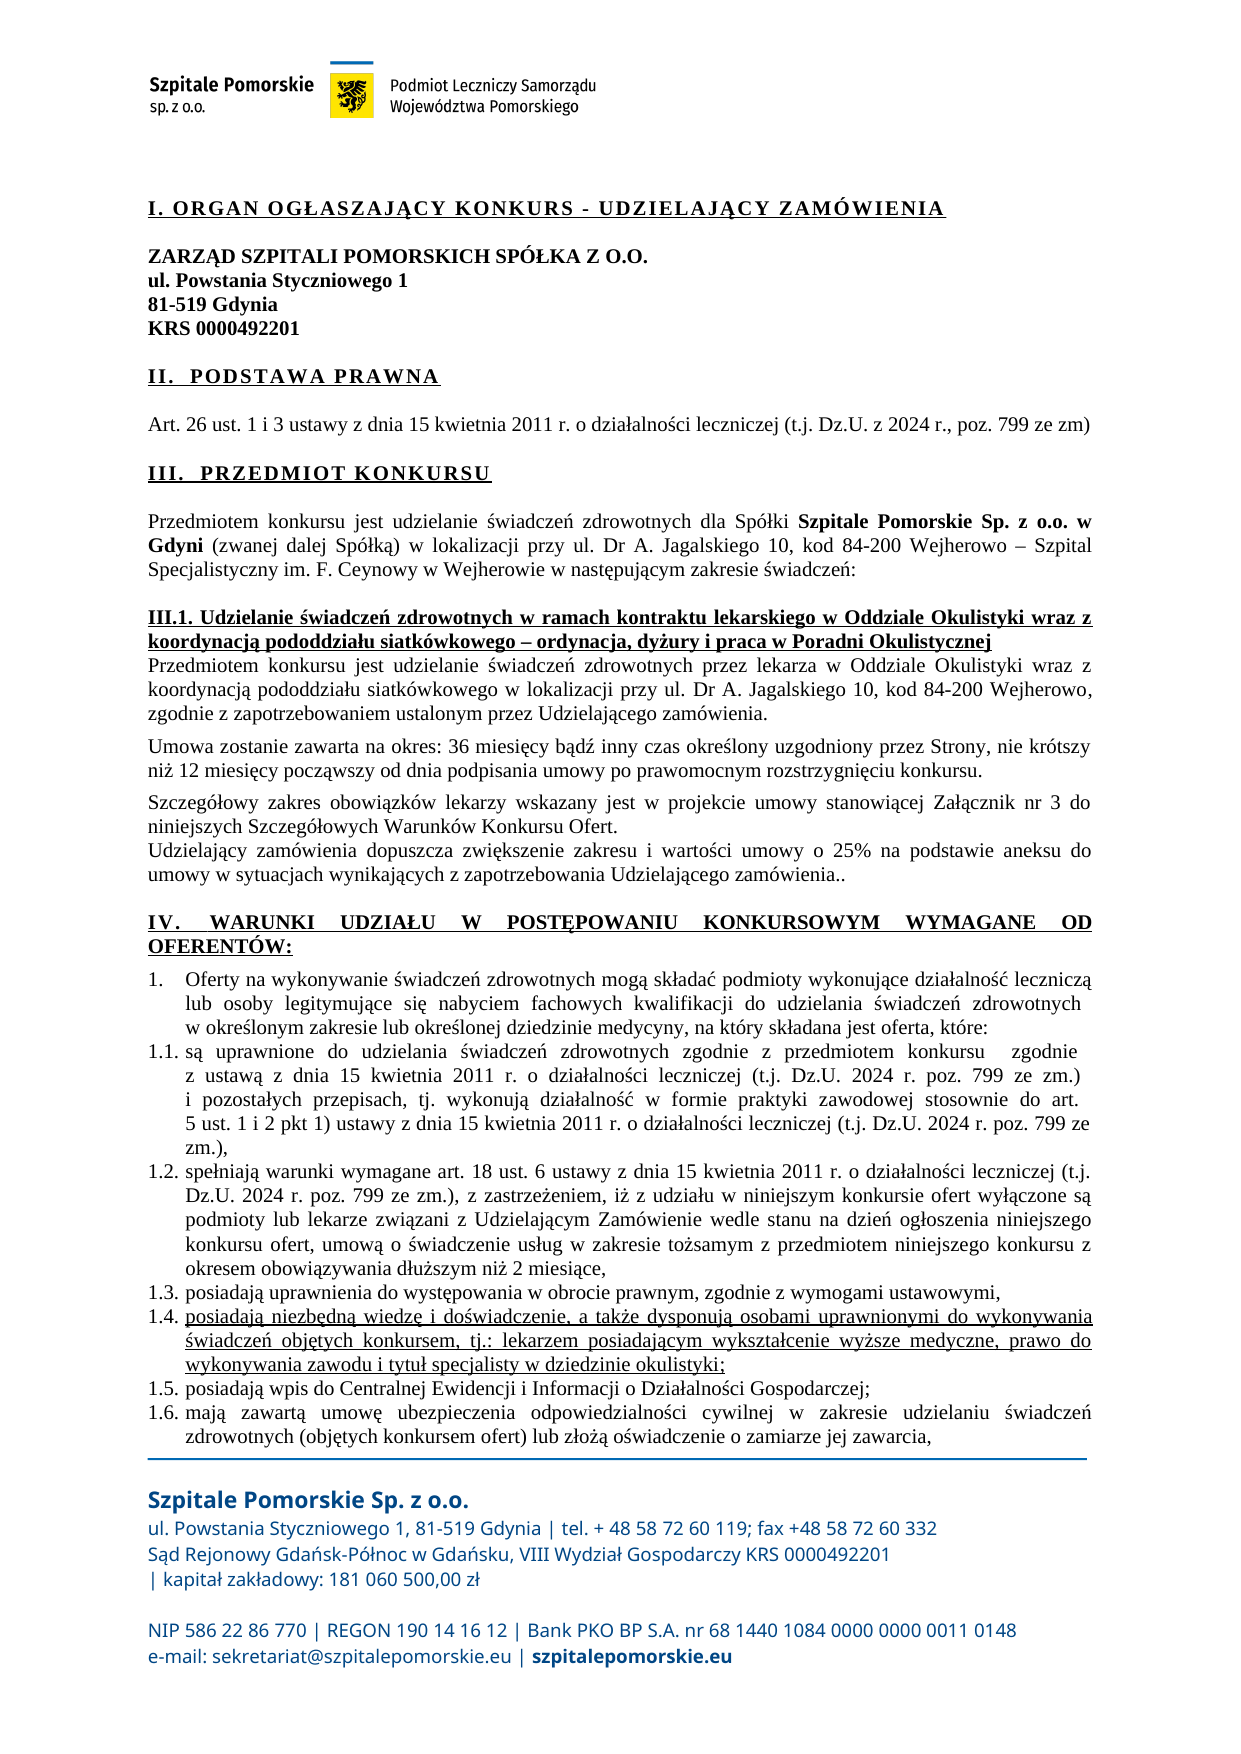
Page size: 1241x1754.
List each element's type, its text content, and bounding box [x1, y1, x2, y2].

list mają zawartą umowę ubezpieczenia odpowiedzialności cywilnej w zakresie udzielaniu świadczeń zdrowotnych (objętych konkursem ofert) lub złożą oświadczenie o zamiarze jej zawarcia, [148, 1400, 1092, 1448]
text Art. 26 ust. 1 i 3 ustawy z dnia 15 kwietnia 2011 r. o działalności leczniczej (t.j. Dz.U. z 2024 r., poz. 799 ze zm) [148, 412, 1092, 436]
text I. ORGAN OGŁASZAJĄCY KONKURS - UDZIELAJĄCY ZAMÓWIENIA [148, 196, 1092, 220]
text IV. WARUNKI UDZIAŁU W POSTĘPOWANIU KONKURSOWYM WYMAGANE OD OFERENTÓW: [148, 932, 1092, 958]
text ZARZĄD SZPITALI POMORSKICH SPÓŁKA Z O.O. ul. Powstania Styczniowego 1 [148, 244, 1092, 292]
text Przedmiotem konkursu jest udzielanie świadczeń zdrowotnych dla Spółki Szpitale Pomorskie Sp. z o.o. w Gdyni (zwanej dalej Spółką) w lokalizacji przy ul. Dr A. Jagalskiego 10, kod 84-200 Wejherowo – Szpital Specjalistyczny im. F. Ceynowy w Wejherowie w następującym zakresie świadczeń: [148, 509, 1092, 581]
list posiadają niezbędną wiedzę i doświadczenie, a także dysponują osobami uprawnionymi do wykonywania świadczeń objętych konkursem, tj.: lekarzem posiadającym wykształcenie wyższe medyczne, prawo do wykonywania zawodu i tytuł specjalisty w dziedzinie okulistyki; [148, 1304, 1092, 1376]
list posiadają uprawnienia do występowania w obrocie prawnym, zgodnie z wymogami ustawowymi, [148, 1279, 1092, 1304]
text II. PODSTAWA PRAWNA [148, 364, 1092, 388]
text Udzielający zamówienia dopuszcza zwiększenie zakresu i wartości umowy o 25% na podstawie aneksu do umowy w sytuacjach wynikających z zapotrzebowania Udzielającego zamówienia.. [148, 838, 1092, 886]
list Oferty na wykonywanie świadczeń zdrowotnych mogą składać podmioty wykonujące działalność leczniczą lub osoby legitymujące się nabyciem fachowych kwalifikacji do udzielania świadczeń zdrowotnych w określonym zakresie lub określonej dziedzinie medycyny, na który składana jest oferta, które: [148, 967, 1092, 1039]
text IV. WARUNKI UDZIAŁU W POSTĘPOWANIU KONKURSOWYM WYMAGANE OD OFERENTÓW: [148, 910, 1092, 931]
text III.1. Udzielanie świadczeń zdrowotnych w ramach kontraktu lekarskiego w Oddziale Okulistyki wraz z koordynacją pododdziału siatkówkowego – ordynacja, dyżury i praca w Poradni Okulistycznej [148, 627, 1092, 653]
text Umowa zostanie zawarta na okres: 36 miesięcy bądź inny czas określony uzgodniony przez Strony, nie krótszy niż 12 miesięcy począwszy od dnia podpisania umowy po prawomocnym rozstrzygnięciu konkursu. [148, 733, 1092, 782]
text III. PRZEDMIOT KONKURSU [148, 461, 1092, 484]
text III.1. Udzielanie świadczeń zdrowotnych w ramach kontraktu lekarskiego w Oddziale Okulistyki wraz z koordynacją pododdziału siatkówkowego – ordynacja, dyżury i praca w Poradni Okulistycznej [148, 605, 1092, 626]
text KRS 0000492201 [148, 316, 1092, 340]
text Szczegółowy zakres obowiązków lekarzy wskazany jest w projekcie umowy stanowiącej Załącznik nr 3 do niniejszych Szczegółowych Warunków Konkursu Ofert. [148, 790, 1092, 838]
text 81-519 Gdynia [148, 292, 1092, 316]
text Przedmiotem konkursu jest udzielanie świadczeń zdrowotnych przez lekarza w Oddziale Okulistyki wraz z koordynacją pododdziału siatkówkowego w lokalizacji przy ul. Dr A. Jagalskiego 10, kod 84-200 Wejherowo, zgodnie z zapotrzebowaniem ustalonym przez Udzielającego zamówienia. [148, 653, 1092, 725]
list spełniają warunki wymagane art. 18 ust. 6 ustawy z dnia 15 kwietnia 2011 r. o działalności leczniczej (t.j. Dz.U. 2024 r. poz. 799 ze zm.), z zastrzeżeniem, iż z udziału w niniejszym konkursie ofert wyłączone są podmioty lub lekarze związani z Udzielającym Zamówienie wedle stanu na dzień ogłoszenia niniejszego konkursu ofert, umową o świadczenie usług w zakresie tożsamym z przedmiotem niniejszego konkursu z okresem obowiązywania dłuższym niż 2 miesiące, [148, 1159, 1092, 1279]
picture [148, 59, 597, 119]
list posiadają wpis do Centralnej Ewidencji i Informacji o Działalności Gospodarczej; [148, 1376, 1092, 1400]
list są uprawnione do udzielania świadczeń zdrowotnych zgodnie z przedmiotem konkursu zgodnie z ustawą z dnia 15 kwietnia 2011 r. o działalności leczniczej (t.j. Dz.U. 2024 r. poz. 799 ze zm.) i pozostałych przepisach, tj. wykonują działalność w formie praktyki zawodowej stosownie do art. 5 ust. 1 i 2 pkt 1) ustawy z dnia 15 kwietnia 2011 r. o działalności leczniczej (t.j. Dz.U. 2024 r. poz. 799 ze zm.), [148, 1039, 1092, 1159]
